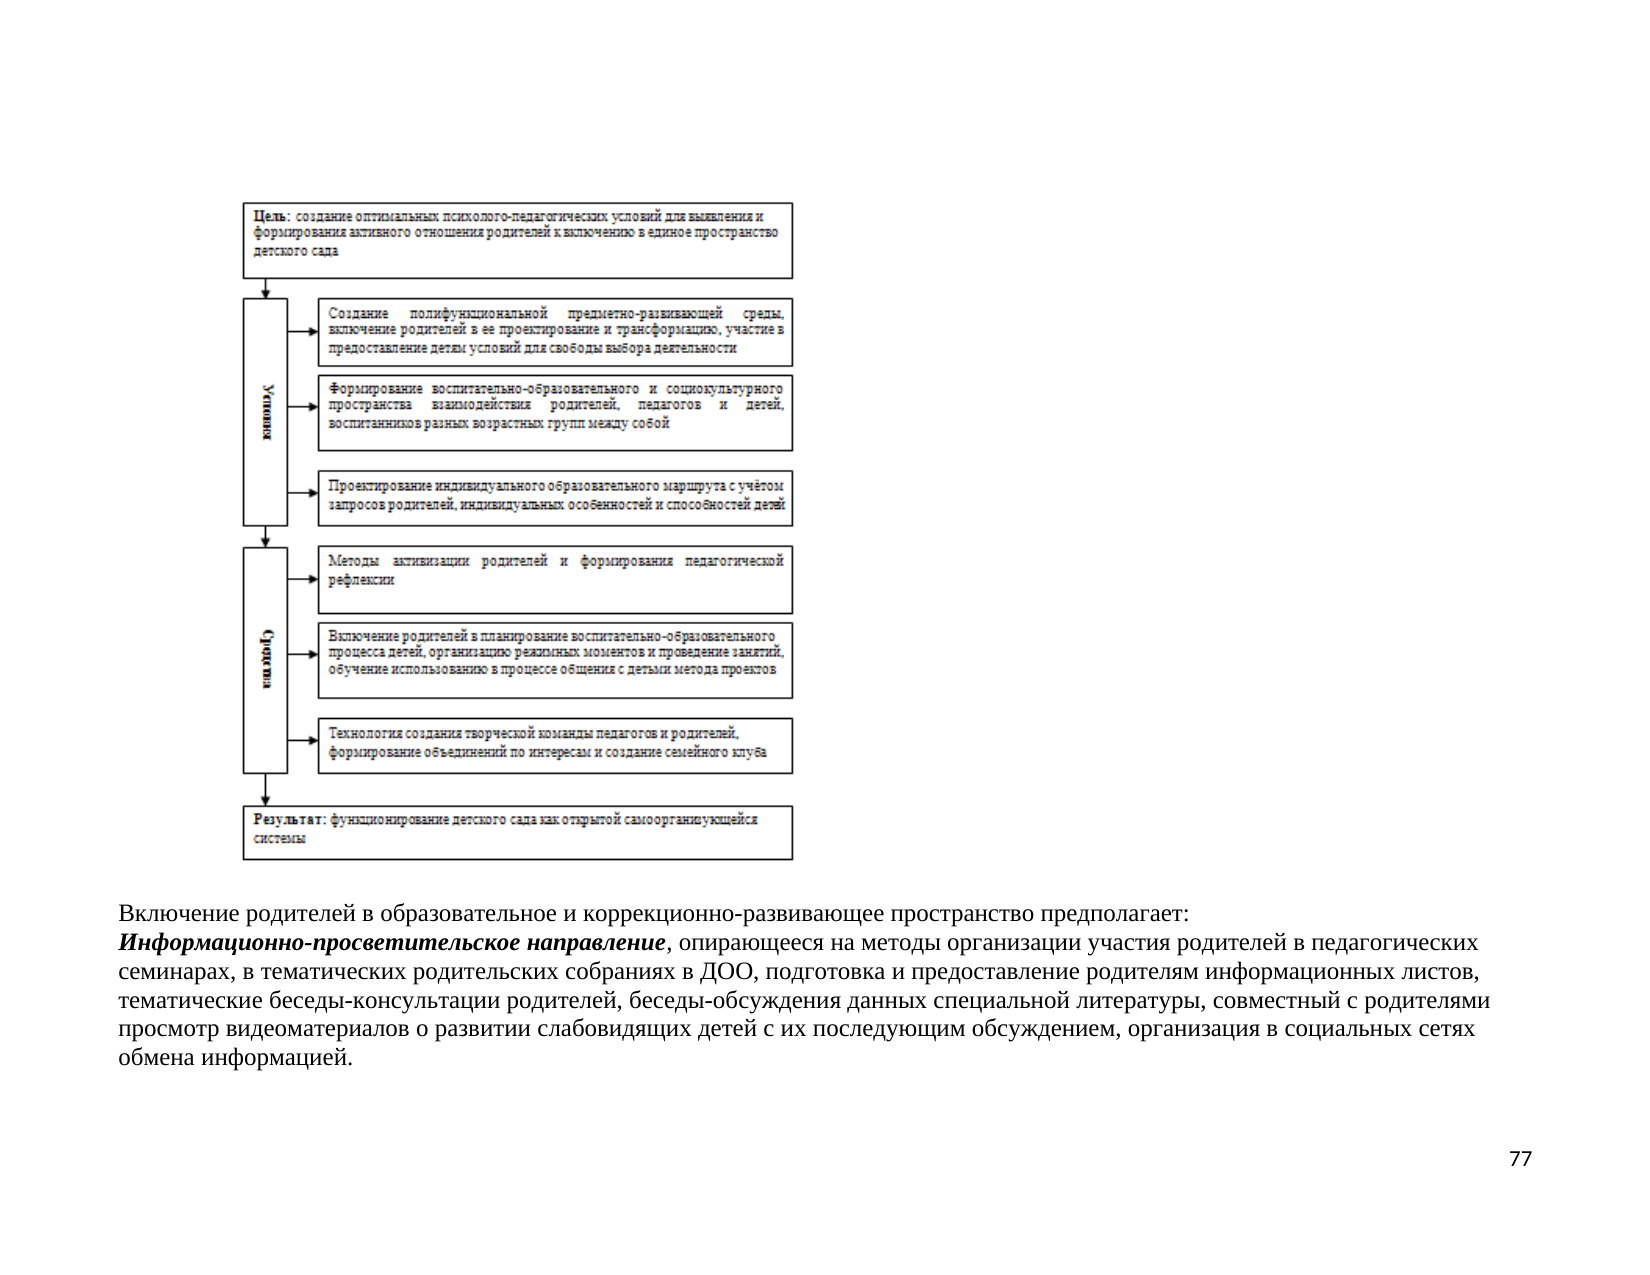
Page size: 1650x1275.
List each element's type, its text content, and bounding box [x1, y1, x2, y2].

text Информационно-просветительское направление, опирающееся на методы организации участия родителей в педагогических семинарах, в тематических родительских собраниях в ДОО, подготовка и предоставление родителям информационных листов, тематические беседы-консультации родителей, беседы-обсуждения данных специальной литературы, совместный с родителями просмотр видеоматериалов о развитии слабовидящих детей с их последующим обсуждением, организация в социальных сетях обмена информацией. [118, 927, 1532, 1071]
picture [118, 177, 906, 895]
text Включение родителей в образовательное и коррекционно-развивающее пространство предполагает: [118, 898, 1532, 927]
